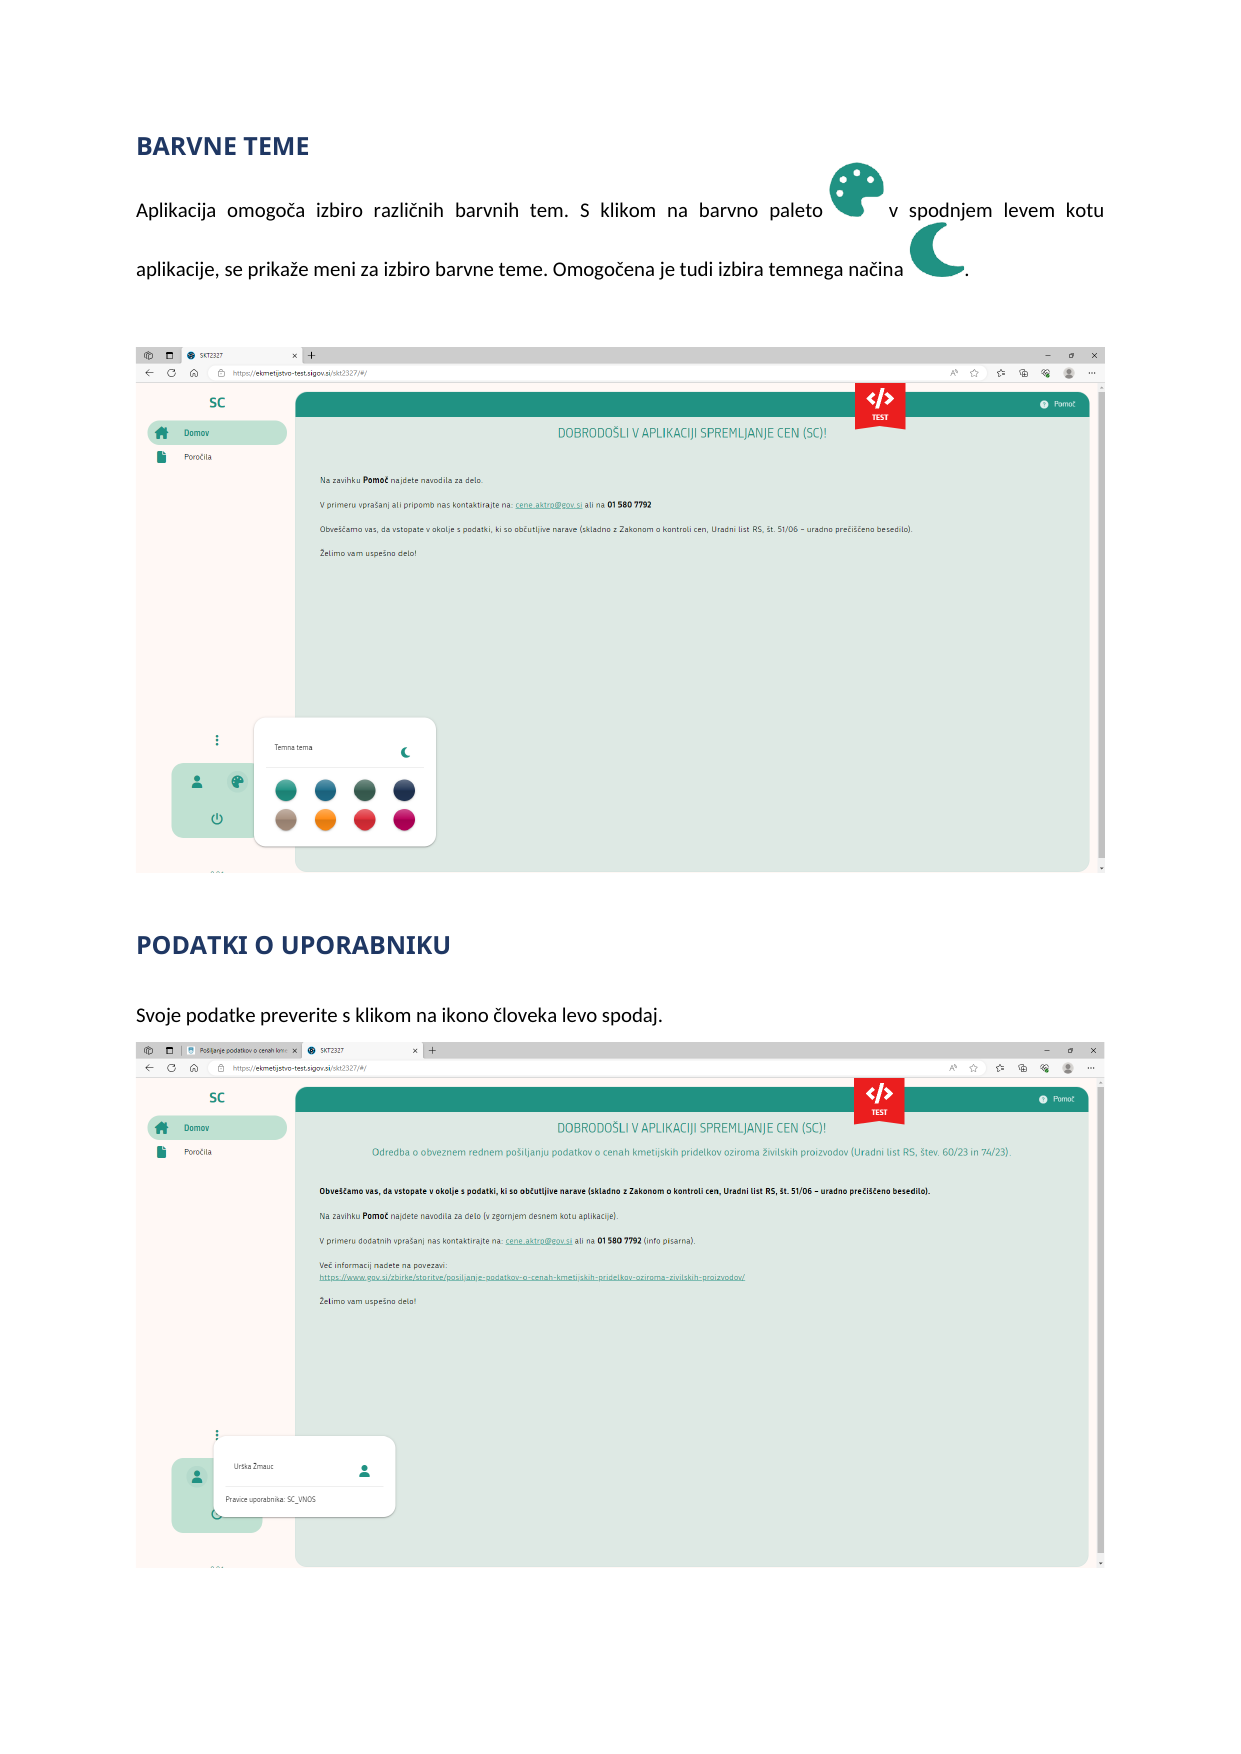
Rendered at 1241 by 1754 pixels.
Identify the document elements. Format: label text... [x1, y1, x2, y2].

text Svoje podatke preverite s klikom na ikono človeka levo spodaj. [136, 1002, 1104, 1028]
picture [829, 162, 884, 217]
picture [909, 222, 965, 277]
picture [135, 1042, 1105, 1568]
subtitle PODATKI O UPORABNIKU [136, 928, 1104, 962]
subtitle BARVNE TEME [136, 128, 1104, 162]
text Aplikacija omogoča izbiro različnih barvnih tem. S klikom na barvno paleto v spodnjem levem kotu aplikacije, se prikaže meni za izbiro barvne teme. Omogočena je tudi izbira temnega načina . [136, 162, 1104, 282]
picture [135, 347, 1105, 873]
